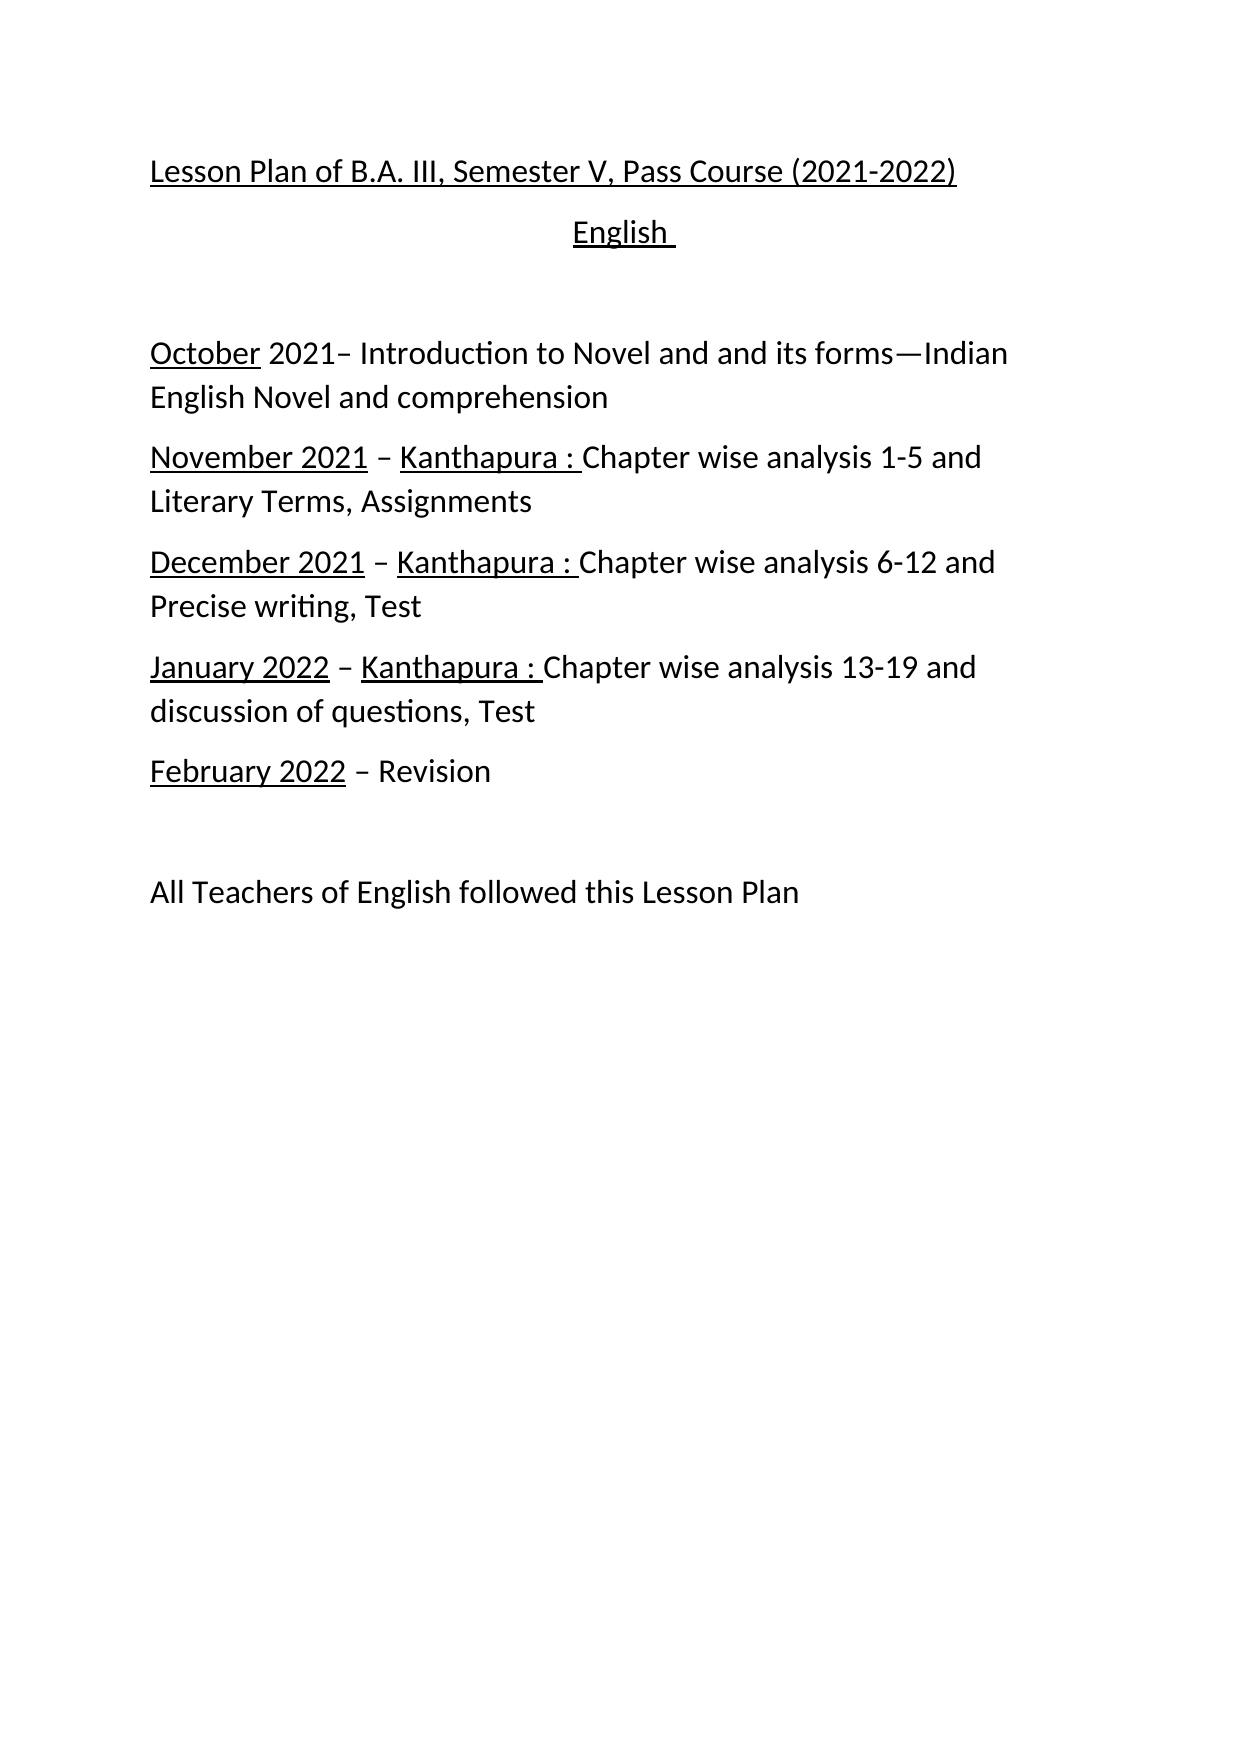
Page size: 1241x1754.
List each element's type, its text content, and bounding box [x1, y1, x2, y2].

text English [150, 211, 1090, 251]
text October 2021– Introduction to Novel and and its forms—Indian English Novel and comprehension [150, 332, 1090, 417]
text February 2022 – Revision [150, 750, 1090, 791]
text All Teachers of English followed this Lesson Plan [150, 871, 1090, 912]
text November 2021 – Kanthapura : Chapter wise analysis 1-5 and Literary Terms, Assignments [150, 436, 1090, 521]
text January 2022 – Kanthapura : Chapter wise analysis 13-19 and discussion of questions, Test [150, 646, 1090, 730]
text Lesson Plan of B.A. III, Semester V, Pass Course (2021-2022) [150, 150, 1090, 191]
text December 2021 – Kanthapura : Chapter wise analysis 6-12 and Precise writing, Test [150, 541, 1090, 626]
